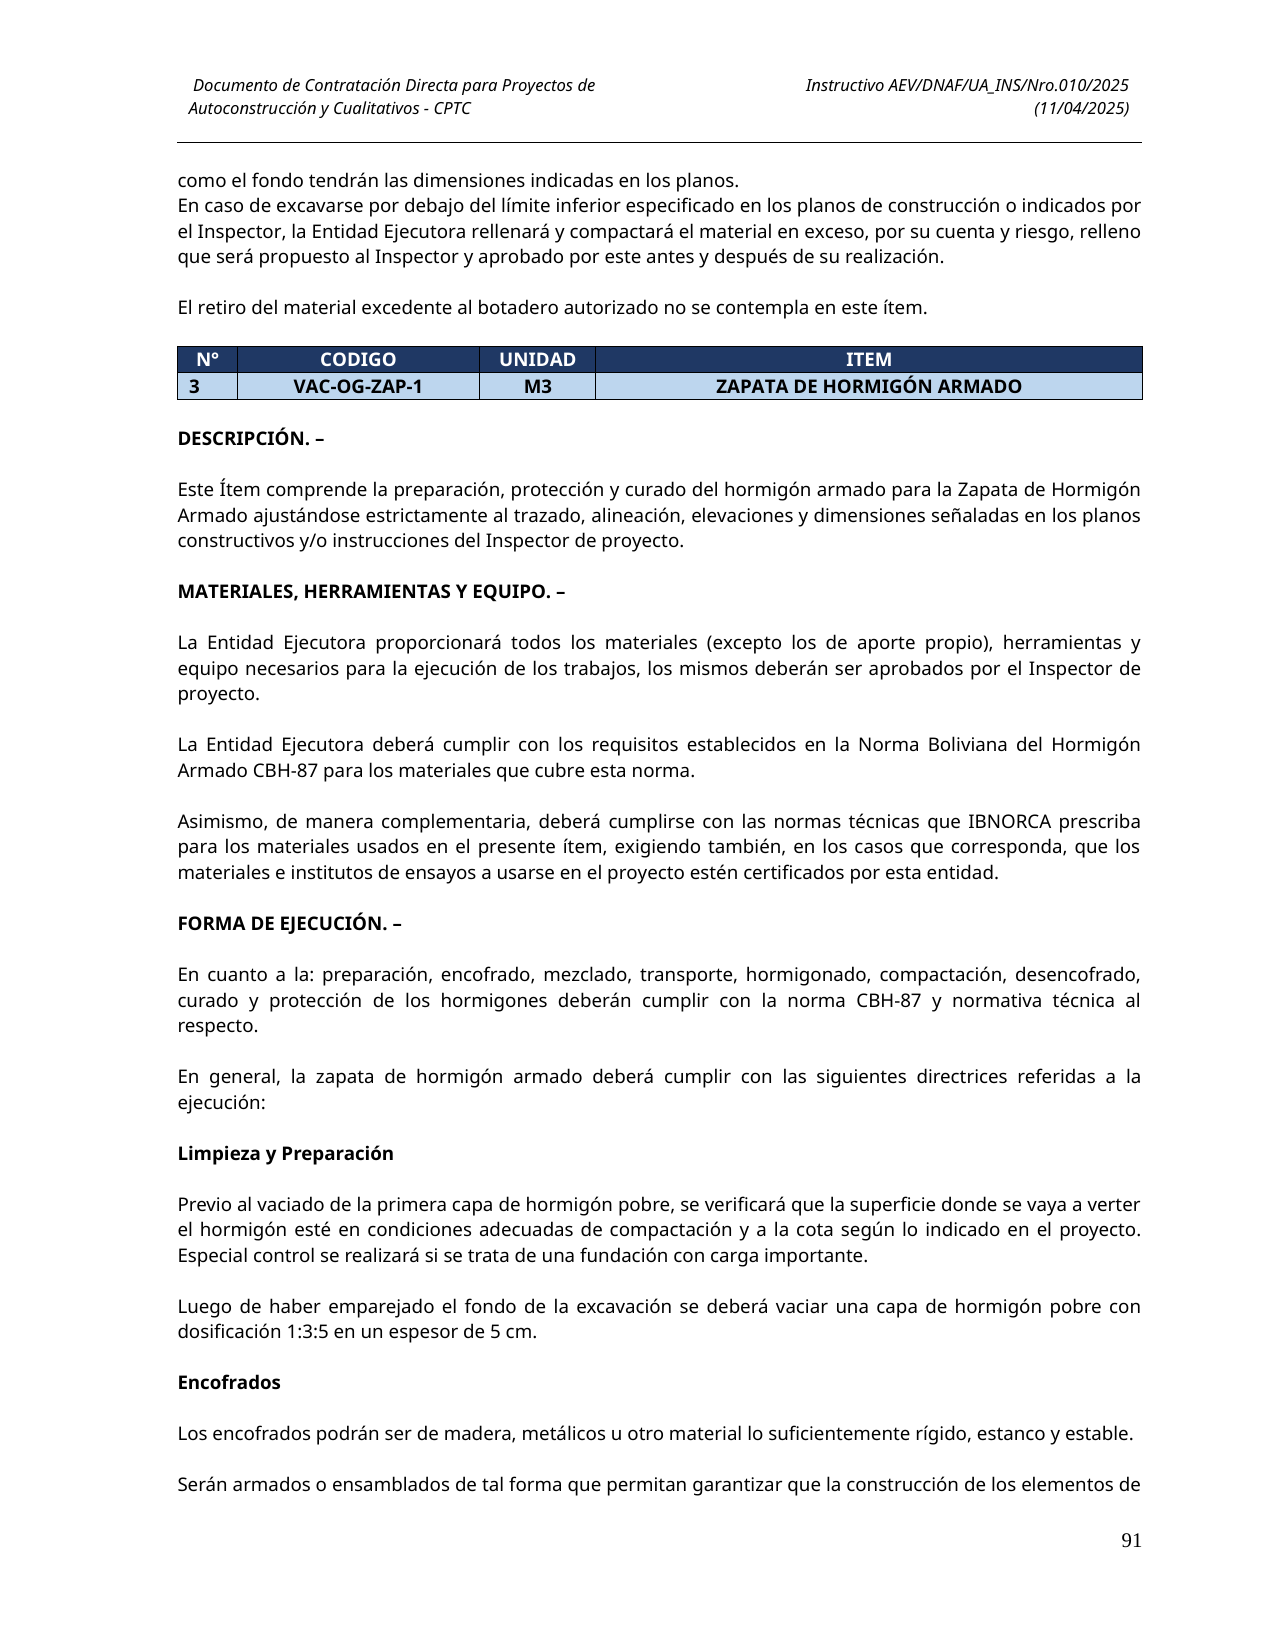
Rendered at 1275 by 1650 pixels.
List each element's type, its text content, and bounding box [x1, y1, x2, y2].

text Encofrados [177, 1370, 1142, 1395]
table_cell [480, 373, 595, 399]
text Asimismo, de manera complementaria, deberá cumplirse con las normas técnicas que IBNORCA prescriba para los materiales usados en el presente ítem, exigiendo también, en los casos que corresponda, que los materiales e institutos de ensayos a usarse en el proyecto estén certificados por esta entidad. [177, 808, 1142, 885]
text MATERIALES, HERRAMIENTAS Y EQUIPO. – [177, 578, 1142, 604]
text FORMA DE EJECUCIÓN. – [177, 910, 1142, 936]
text La Entidad Ejecutora proporcionará todos los materiales (excepto los de aporte propio), herramientas y equipo necesarios para la ejecución de los trabajos, los mismos deberán ser aprobados por el Inspector de proyecto. [177, 629, 1142, 706]
text Previo al vaciado de la primera capa de hormigón pobre, se verificará que la superficie donde se vaya a verter el hormigón esté en condiciones adecuadas de compactación y a la cota según lo indicado en el proyecto. Especial control se realizará si se trata de una fundación con carga importante. [177, 1191, 1142, 1268]
text Limpieza y Preparación [177, 1140, 1142, 1166]
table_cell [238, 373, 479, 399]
text Este Ítem comprende la preparación, protección y curado del hormigón armado para la Zapata de Hormigón Armado ajustándose estrictamente al trazado, alineación, elevaciones y dimensiones señaladas en los planos constructivos y/o instrucciones del Inspector de proyecto. [177, 476, 1142, 553]
text En cuanto a la: preparación, encofrado, mezclado, transporte, hormigonado, compactación, desencofrado, curado y protección de los hormigones deberán cumplir con la norma CBH-87 y normativa técnica al respecto. [177, 961, 1142, 1038]
text En caso de excavarse por debajo del límite inferior especificado en los planos de construcción o indicados por el Inspector, la Entidad Ejecutora rellenará y compactará el material en exceso, por su cuenta y riesgo, relleno que será propuesto al Inspector y aprobado por este antes y después de su realización. [177, 193, 1142, 269]
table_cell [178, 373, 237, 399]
text La Entidad Ejecutora deberá cumplir con los requisitos establecidos en la Norma Boliviana del Hormigón Armado CBH-87 para los materiales que cubre esta norma. [177, 732, 1142, 783]
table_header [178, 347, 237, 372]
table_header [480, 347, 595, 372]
text Luego de haber emparejado el fondo de la excavación se deberá vaciar una capa de hormigón pobre con dosificación 1:3:5 en un espesor de 5 cm. [177, 1293, 1142, 1344]
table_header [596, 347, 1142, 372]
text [177, 167, 1142, 193]
text Los encofrados podrán ser de madera, metálicos u otro material lo suficientemente rígido, estanco y estable. [177, 1421, 1142, 1446]
text DESCRIPCIÓN. – [177, 425, 1142, 451]
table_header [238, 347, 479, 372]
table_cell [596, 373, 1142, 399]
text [177, 1472, 1142, 1497]
text En general, la zapata de hormigón armado deberá cumplir con las siguientes directrices referidas a la ejecución: [177, 1063, 1142, 1114]
text El retiro del material excedente al botadero autorizado no se contempla en este ítem. [177, 295, 1142, 320]
